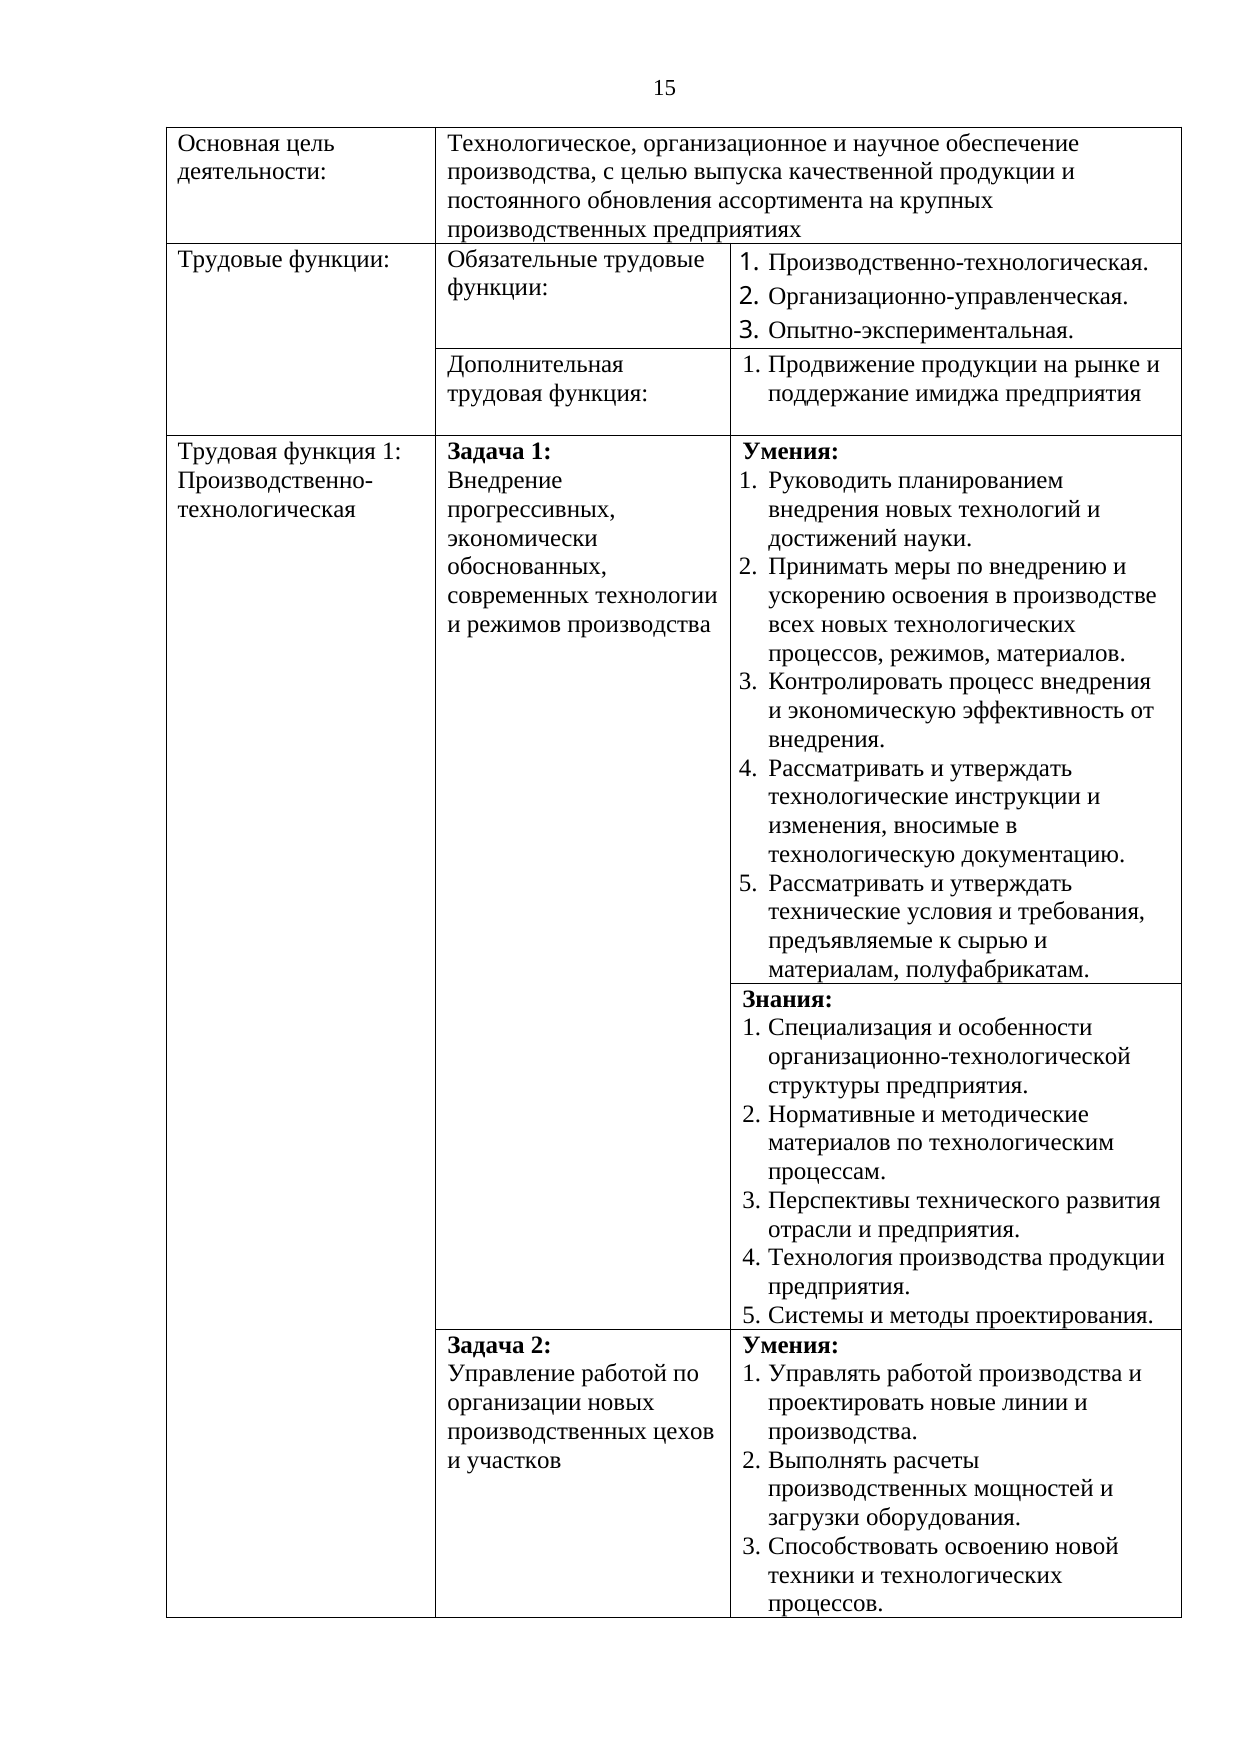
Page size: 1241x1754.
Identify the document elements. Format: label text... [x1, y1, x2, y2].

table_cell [436, 1330, 730, 1617]
table_cell Умения: Руководить планированием внедрения новых технологий и достижений науки. Принимать меры по внедрению и ускорению освоения в производстве всех новых технологических процессов, режимов, материалов. Контролировать процесс внедрения и экономическую эффективность от внедрения. Рассматривать и утверждать технологические инструкции и изменения, вносимые в технологическую документацию. Рассматривать и утверждать технические условия и требования, предъявляемые к сырью и материалам, полуфабрикатам. [731, 436, 1181, 983]
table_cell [731, 1330, 1181, 1617]
table_cell Продвижение продукции на рынке и поддержание имиджа предприятия [731, 349, 1181, 435]
table_cell Задача 1: Внедрение прогрессивных, экономически обоснованных, современных технологии и режимов производства [436, 436, 730, 1329]
table_cell Производственно-технологическая. Организационно-управленческая. Опытно-экспериментальная. [731, 244, 1181, 348]
table_cell Знания: Специализация и особенности организационно-технологической структуры предприятия. Нормативные и методические материалов по технологическим процессам. Перспективы технического развития отрасли и предприятия. Технология производства продукции предприятия. Системы и методы проектирования. [731, 984, 1181, 1329]
table_cell Технологическое, организационное и научное обеспечение производства, с целью выпуска качественной продукции и постоянного обновления ассортимента на крупных производственных предприятиях [436, 128, 1181, 243]
table_cell Дополнительная трудовая функция: [436, 349, 730, 435]
table_cell Обязательные трудовые функции: [436, 244, 730, 348]
table_cell Трудовая функция 1: Производственно-технологическая [167, 436, 435, 1617]
table_cell Основная цель деятельности: [167, 128, 435, 243]
table_cell Трудовые функции: [167, 244, 435, 435]
